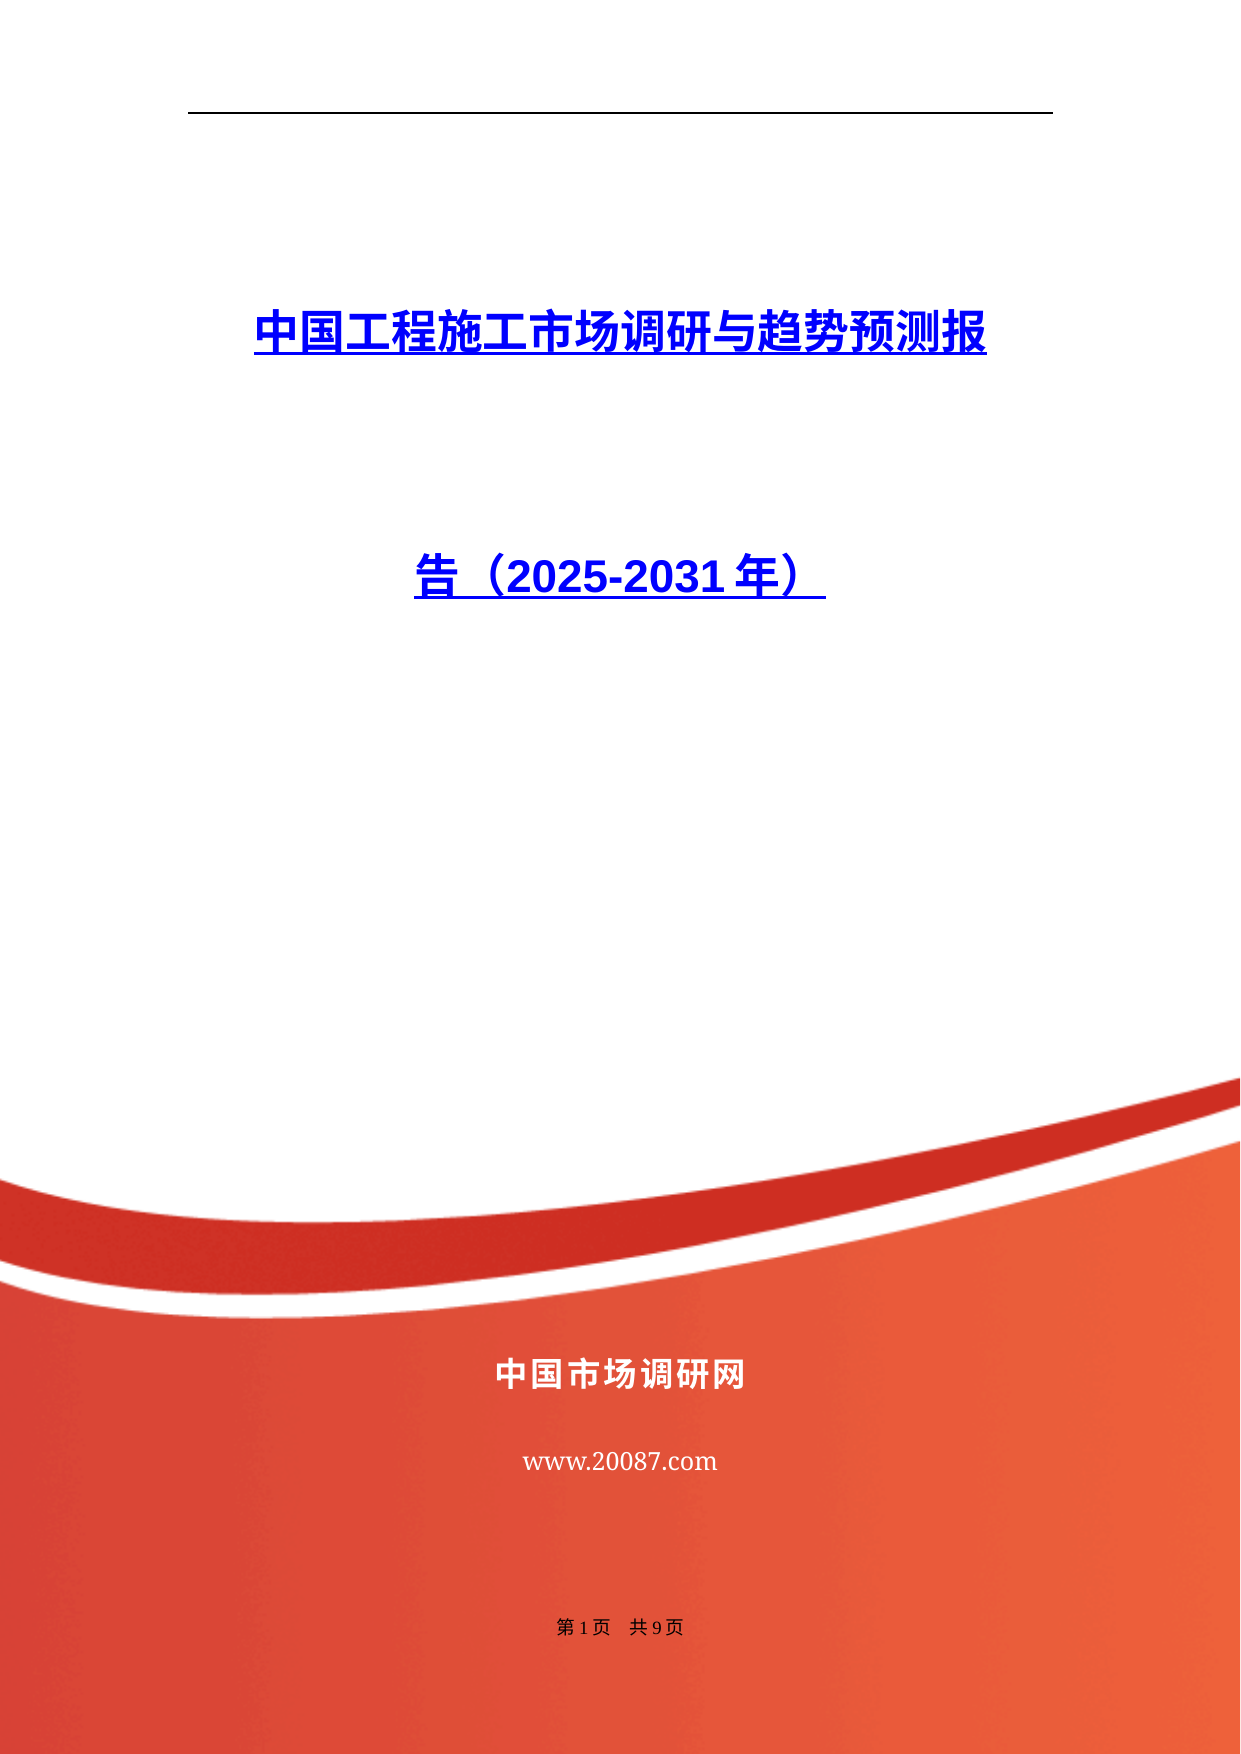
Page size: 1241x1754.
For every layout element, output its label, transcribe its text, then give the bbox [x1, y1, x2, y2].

text www.20087.com [187, 1428, 1053, 1493]
table_header 中国工程施工市场调研与趋势预测报告（2025-2031年） [188, 207, 1053, 773]
picture [0, 1006, 1241, 1754]
subtitle 中国市场调研网 [187, 1339, 1053, 1404]
